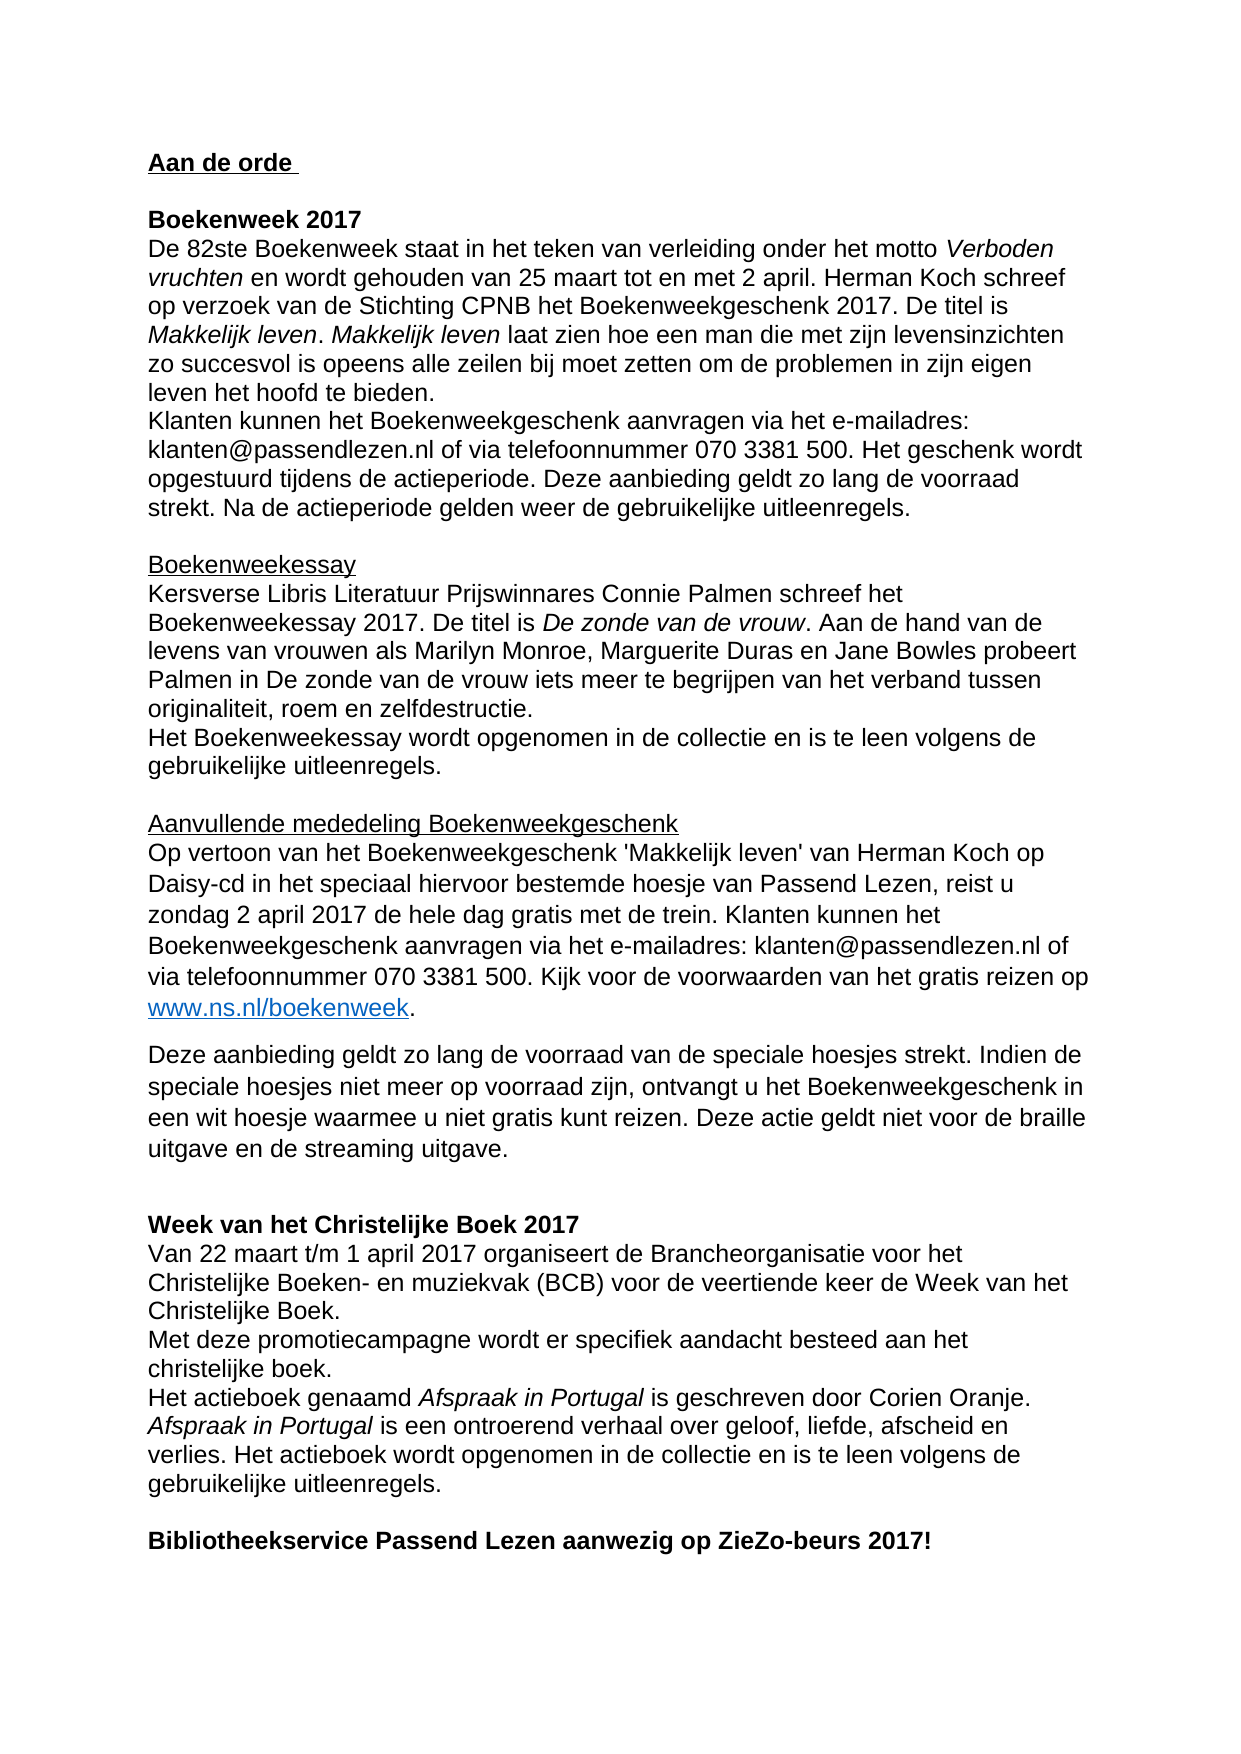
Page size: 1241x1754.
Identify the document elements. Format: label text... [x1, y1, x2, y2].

text Het Boekenweekessay wordt opgenomen in de collectie en is te leen volgens de gebruikelijke uitleenregels. [148, 723, 1093, 780]
text Met deze promotiecampagne wordt er specifiek aandacht besteed aan het christelijke boek. [148, 1325, 1093, 1383]
text Klanten kunnen het Boekenweekgeschenk aanvragen via het e-mailadres: klanten@passendlezen.nl of via telefoonnummer 070 3381 500. Het geschenk wordt opgestuurd tijdens de actieperiode. Deze aanbieding geldt zo lang de voorraad strekt. Na de actieperiode gelden weer de gebruikelijke uitleenregels. [148, 406, 1093, 521]
text Aan de orde [148, 148, 1093, 176]
text Het actieboek genaamd Afspraak in Portugal is geschreven door Corien Oranje. Afspraak in Portugal is een ontroerend verhaal over geloof, liefde, afscheid en verlies. Het actieboek wordt opgenomen in de collectie en is te leen volgens de gebruikelijke uitleenregels. [148, 1383, 1093, 1498]
text Van 22 maart t/m 1 april 2017 organiseert de Brancheorganisatie voor het Christelijke Boeken- en muziekvak (BCB) voor de veertiende keer de Week van het Christelijke Boek. [148, 1239, 1093, 1325]
text Aanvullende mededeling Boekenweekgeschenk [148, 809, 1093, 838]
text Boekenweek 2017 [148, 205, 1093, 234]
text Deze aanbieding geldt zo lang de voorraad van de speciale hoesjes strekt. Indien de speciale hoesjes niet meer op voorraad zijn, ontvangt u het Boekenweekgeschenk in een wit hoesje waarmee u niet gratis kunt reizen. Deze actie geldt niet voor de braille uitgave en de streaming uitgave. [148, 1041, 1093, 1162]
text Kersverse Libris Literatuur Prijswinnares Connie Palmen schreef het Boekenweekessay 2017. De titel is De zonde van de vrouw. Aan de hand van de levens van vrouwen als Marilyn Monroe, Marguerite Duras en Jane Bowles probeert Palmen in De zonde van de vrouw iets meer te begrijpen van het verband tussen originaliteit, roem en zelfdestructie. [148, 579, 1093, 723]
text Boekenweekessay [148, 550, 1093, 579]
text Op vertoon van het Boekenweekgeschenk 'Makkelijk leven' van Herman Koch op Daisy-cd in het speciaal hiervoor bestemde hoesje van Passend Lezen, reist u zondag 2 april 2017 de hele dag gratis met de trein. Klanten kunnen het Boekenweekgeschenk aanvragen via het e-mailadres: klanten@passendlezen.nl of via telefoonnummer 070 3381 500. Kijk voor de voorwaarden van het gratis reizen op www.ns.nl/boekenweek. [148, 838, 1093, 1022]
text Week van het Christelijke Boek 2017 [148, 1210, 1093, 1239]
text De 82ste Boekenweek staat in het teken van verleiding onder het motto Verboden vruchten en wordt gehouden van 25 maart tot en met 2 april. Herman Koch schreef op verzoek van de Stichting CPNB het Boekenweekgeschenk 2017. De titel is Makkelijk leven. Makkelijk leven laat zien hoe een man die met zijn levensinzichten zo succesvol is opeens alle zeilen bij moet zetten om de problemen in zijn eigen leven het hoofd te bieden. [148, 234, 1093, 406]
text Bibliotheekservice Passend Lezen aanwezig op ZieZo-beurs 2017! [148, 1526, 1093, 1555]
